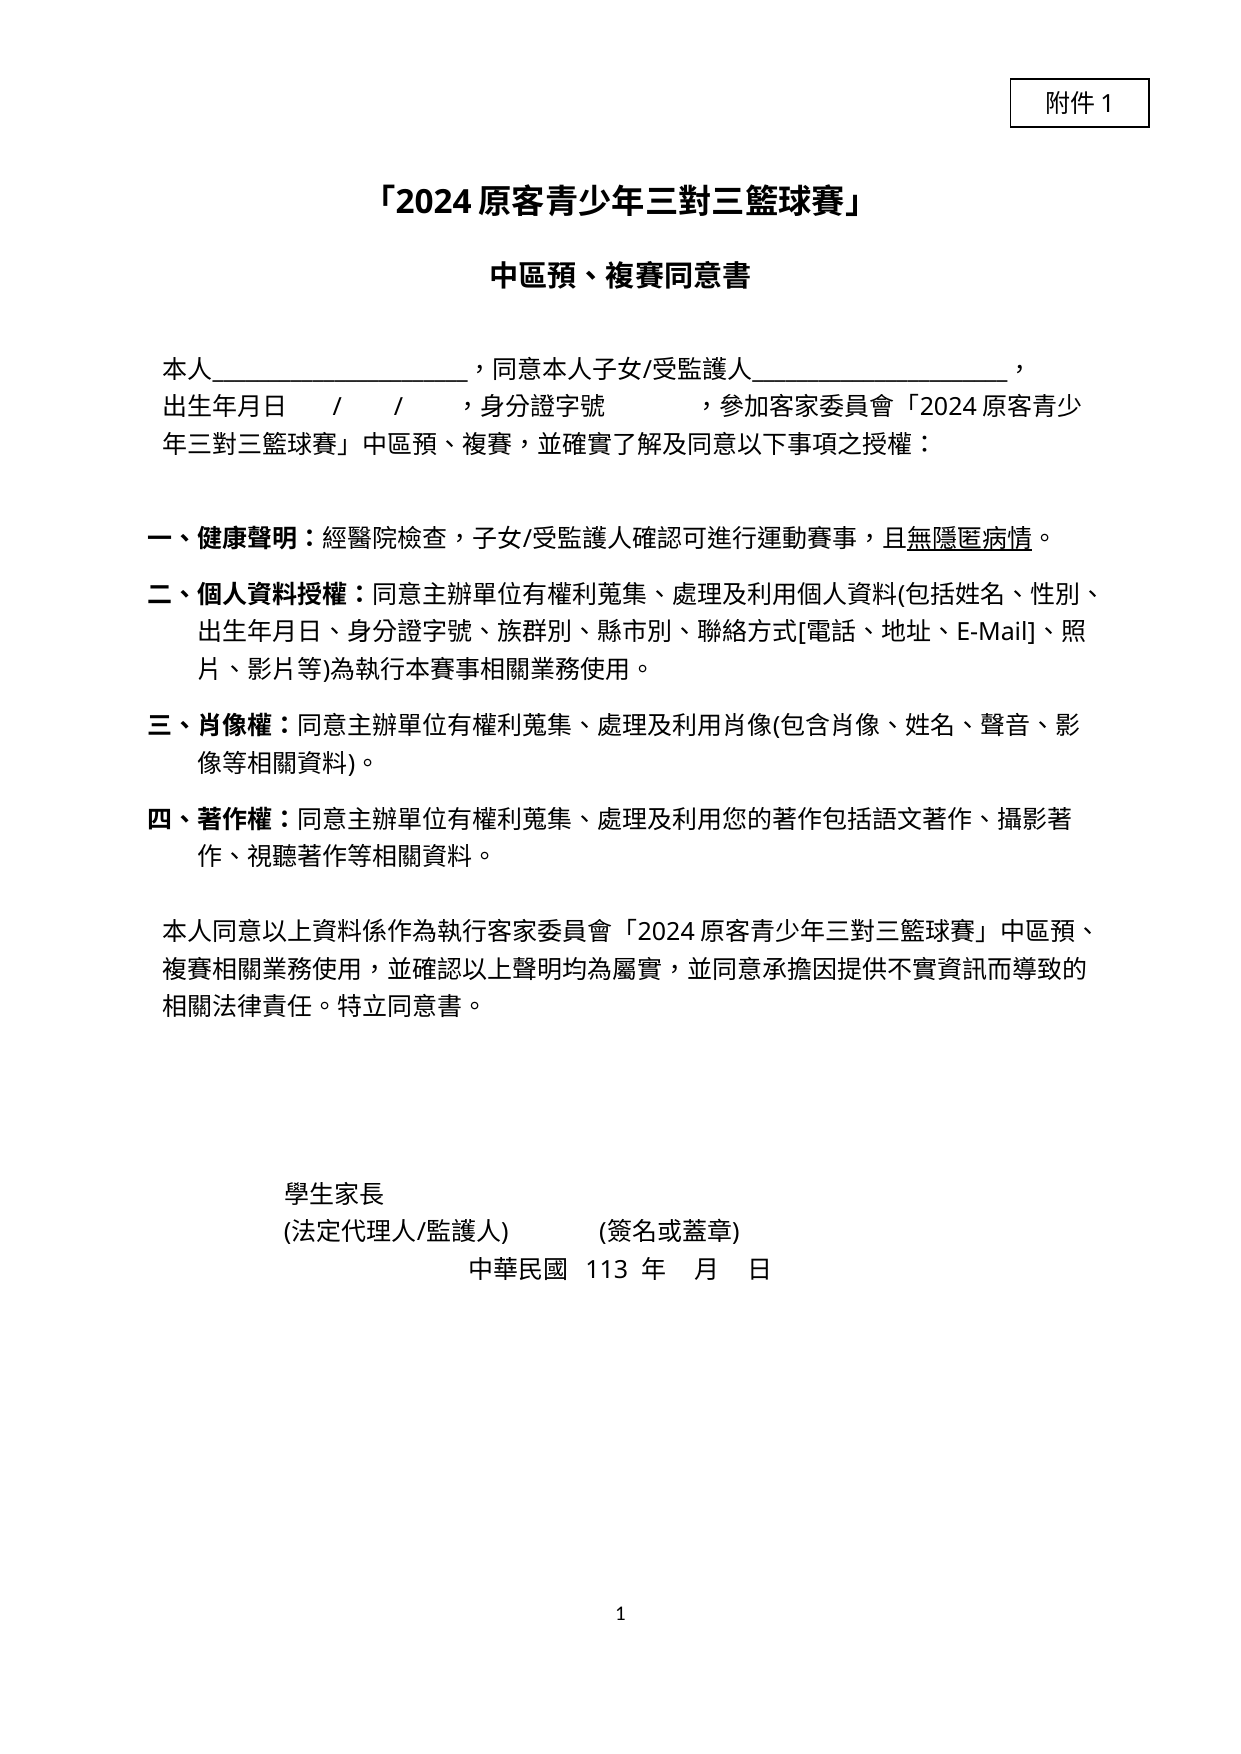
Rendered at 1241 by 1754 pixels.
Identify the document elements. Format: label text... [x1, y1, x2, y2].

text 出生年月日 / / ，身分證字號 ，參加客家委員會「2024原客青少年三對三籃球賽」中區預、複賽，並確實了解及同意以下事項之授權： [162, 386, 1092, 461]
text 一、健康聲明：經醫院檢查，子女/受監護人確認可進行運動賽事，且無隱匿病情。 [148, 517, 1092, 555]
text 二、個人資料授權：同意主辦單位有權利蒐集、處理及利用個人資料(包括姓名、性別、出生年月日、身分證字號、族群別、縣市別、聯絡方式[電話、地址、E-Mail]、照片、影片等)為執行本賽事相關業務使用。 [148, 574, 1092, 686]
text 學生家長 [148, 1174, 1092, 1211]
text 本人同意以上資料係作為執行客家委員會「2024原客青少年三對三籃球賽」中區預、複賽相關業務使用，並確認以上聲明均為屬實，並同意承擔因提供不實資訊而導致的相關法律責任。特立同意書。 [162, 911, 1092, 1024]
text 「2024原客青少年三對三籃球賽」 [148, 161, 1092, 236]
text 中區預、複賽同意書 [148, 236, 1092, 311]
text (法定代理人/監護人) (簽名或蓋章) [148, 1211, 1092, 1249]
text 三、肖像權：同意主辦單位有權利蒐集、處理及利用肖像(包含肖像、姓名、聲音、影像等相關資料)。 [148, 705, 1092, 780]
text 本人_______________________，同意本人子女/受監護人_______________________， [162, 349, 1092, 386]
text 中華民國 113 年 月 日 [148, 1249, 1092, 1286]
text 四、著作權：同意主辦單位有權利蒐集、處理及利用您的著作包括語文著作、攝影著作、視聽著作等相關資料。 [148, 799, 1092, 874]
